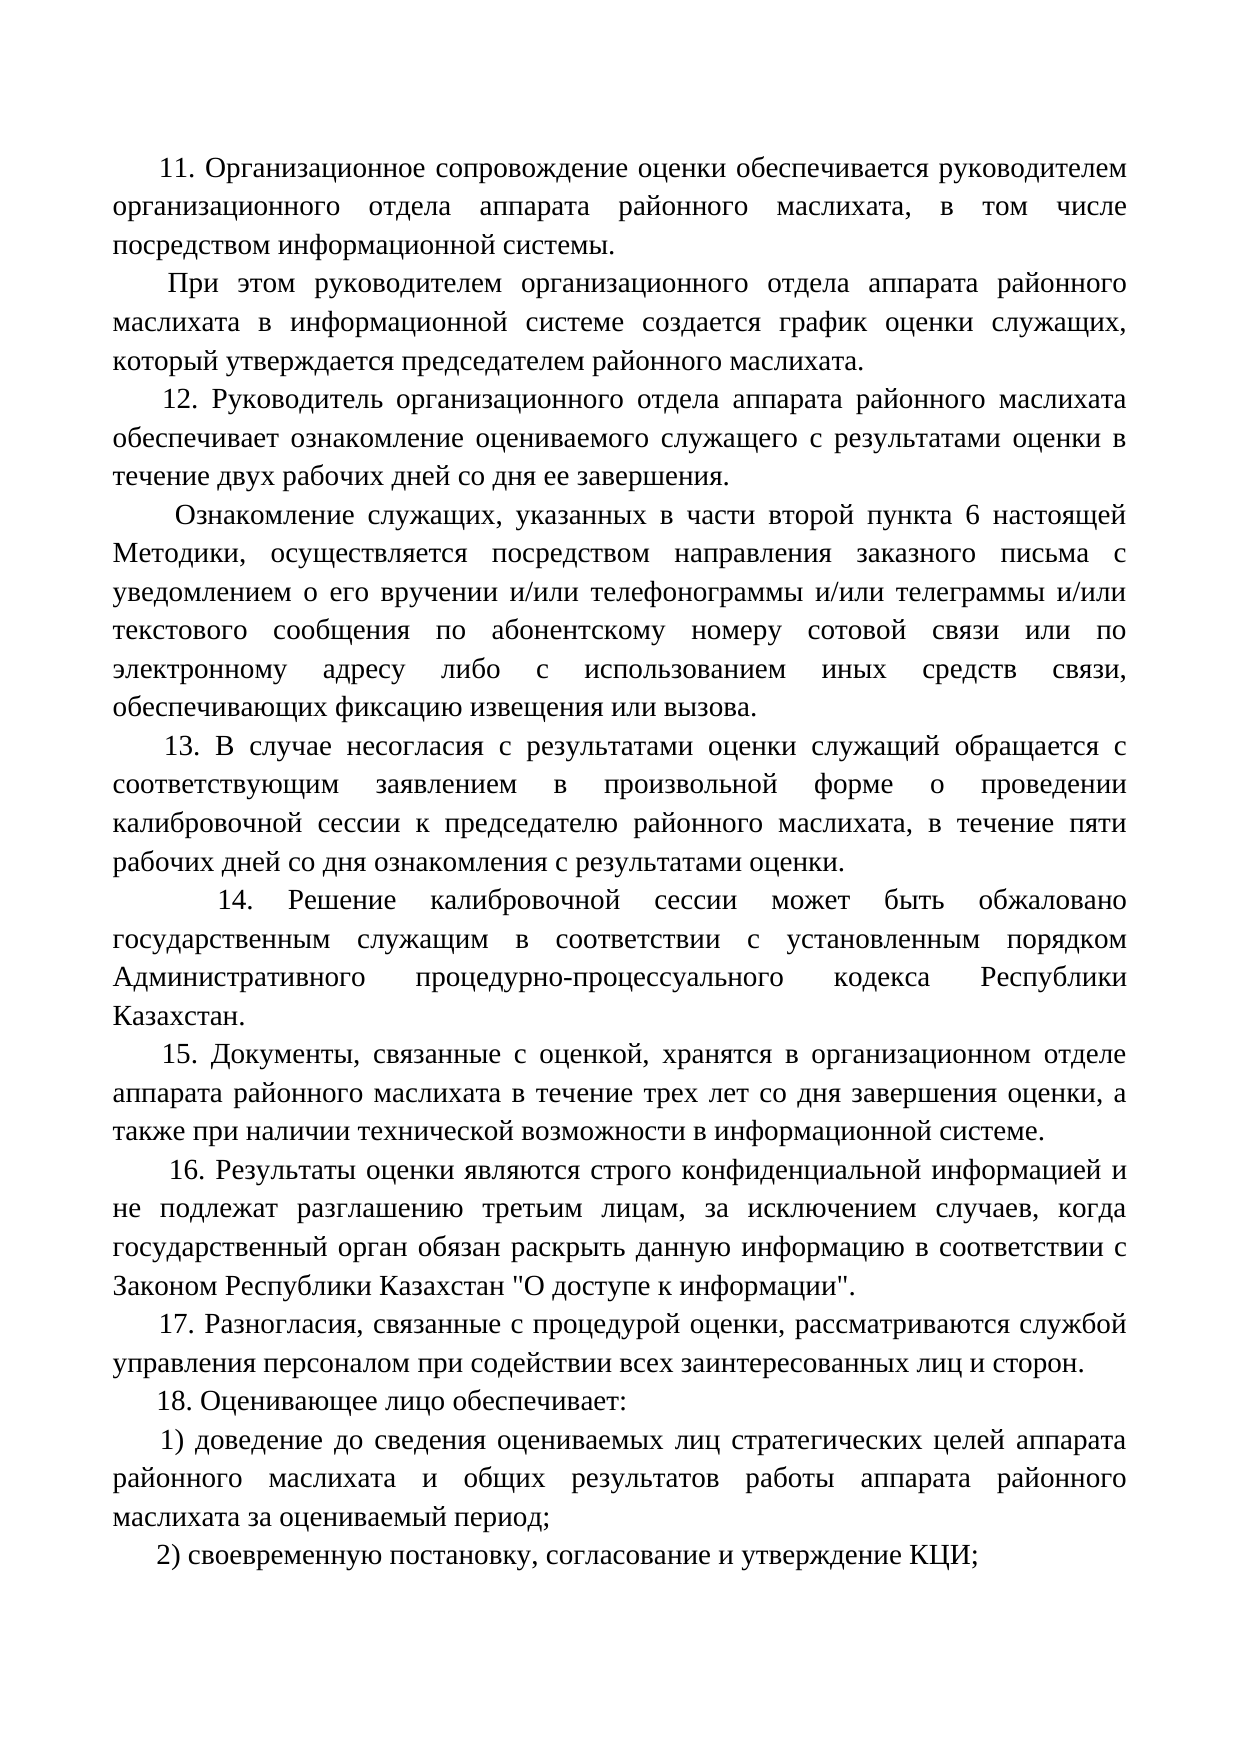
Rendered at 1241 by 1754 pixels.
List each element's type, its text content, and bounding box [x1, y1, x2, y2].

text 17. Разногласия, связанные с процедурой оценки, рассматриваются службой управления персоналом при содействии всех заинтересованных лиц и сторон. [112, 1306, 1128, 1378]
text 16. Результаты оценки являются строго конфиденциальной информацией и не подлежат разглашению третьим лицам, за исключением случаев, когда государственный орган обязан раскрыть данную информацию в соответствии с Законом Республики Казахстан "О доступе к информации". [112, 1152, 1128, 1301]
text 14. Решение калибровочной сессии может быть обжаловано государственным служащим в соответствии с установленным порядком Административного процедурно-процессуального кодекса Республики Казахстан. [112, 882, 1128, 1031]
text Ознакомление служащих, указанных в части второй пункта 6 настоящей Методики, осуществляется посредством направления заказного письма с уведомлением о его вручении и/или телефонограммы и/или телеграммы и/или текстового сообщения по абонентскому номеру сотовой связи или по электронному адресу либо с использованием иных средств связи, обеспечивающих фиксацию извещения или вызова. [112, 497, 1128, 723]
text 1) доведение до сведения оцениваемых лиц стратегических целей аппарата районного маслихата и общих результатов работы аппарата районного маслихата за оцениваемый период; [112, 1422, 1128, 1532]
text При этом руководителем организационного отдела аппарата районного маслихата в информационной системе создается график оценки служащих, который утверждается председателем районного маслихата. [112, 266, 1128, 376]
text 18. Оценивающее лицо обеспечивает: [112, 1383, 1128, 1417]
text 15. Документы, связанные с оценкой, хранятся в организационном отделе аппарата районного маслихата в течение трех лет со дня завершения оценки, а также при наличии технической возможности в информационной системе. [112, 1036, 1128, 1147]
text 13. В случае несогласия с результатами оценки служащий обращается с соответствующим заявлением в произвольной форме о проведении калибровочной сессии к председателю районного маслихата, в течение пяти рабочих дней со дня ознакомления с результатами оценки. [112, 728, 1128, 877]
text 2) своевременную постановку, согласование и утверждение КЦИ; [112, 1537, 1128, 1571]
text 12. Руководитель организационного отдела аппарата районного маслихата обеспечивает ознакомление оцениваемого служащего с результатами оценки в течение двух рабочих дней со дня ее завершения. [112, 381, 1128, 492]
text 11. Организационное сопровождение оценки обеспечивается руководителем организационного отдела аппарата районного маслихата, в том числе посредством информационной системы. [112, 150, 1128, 261]
